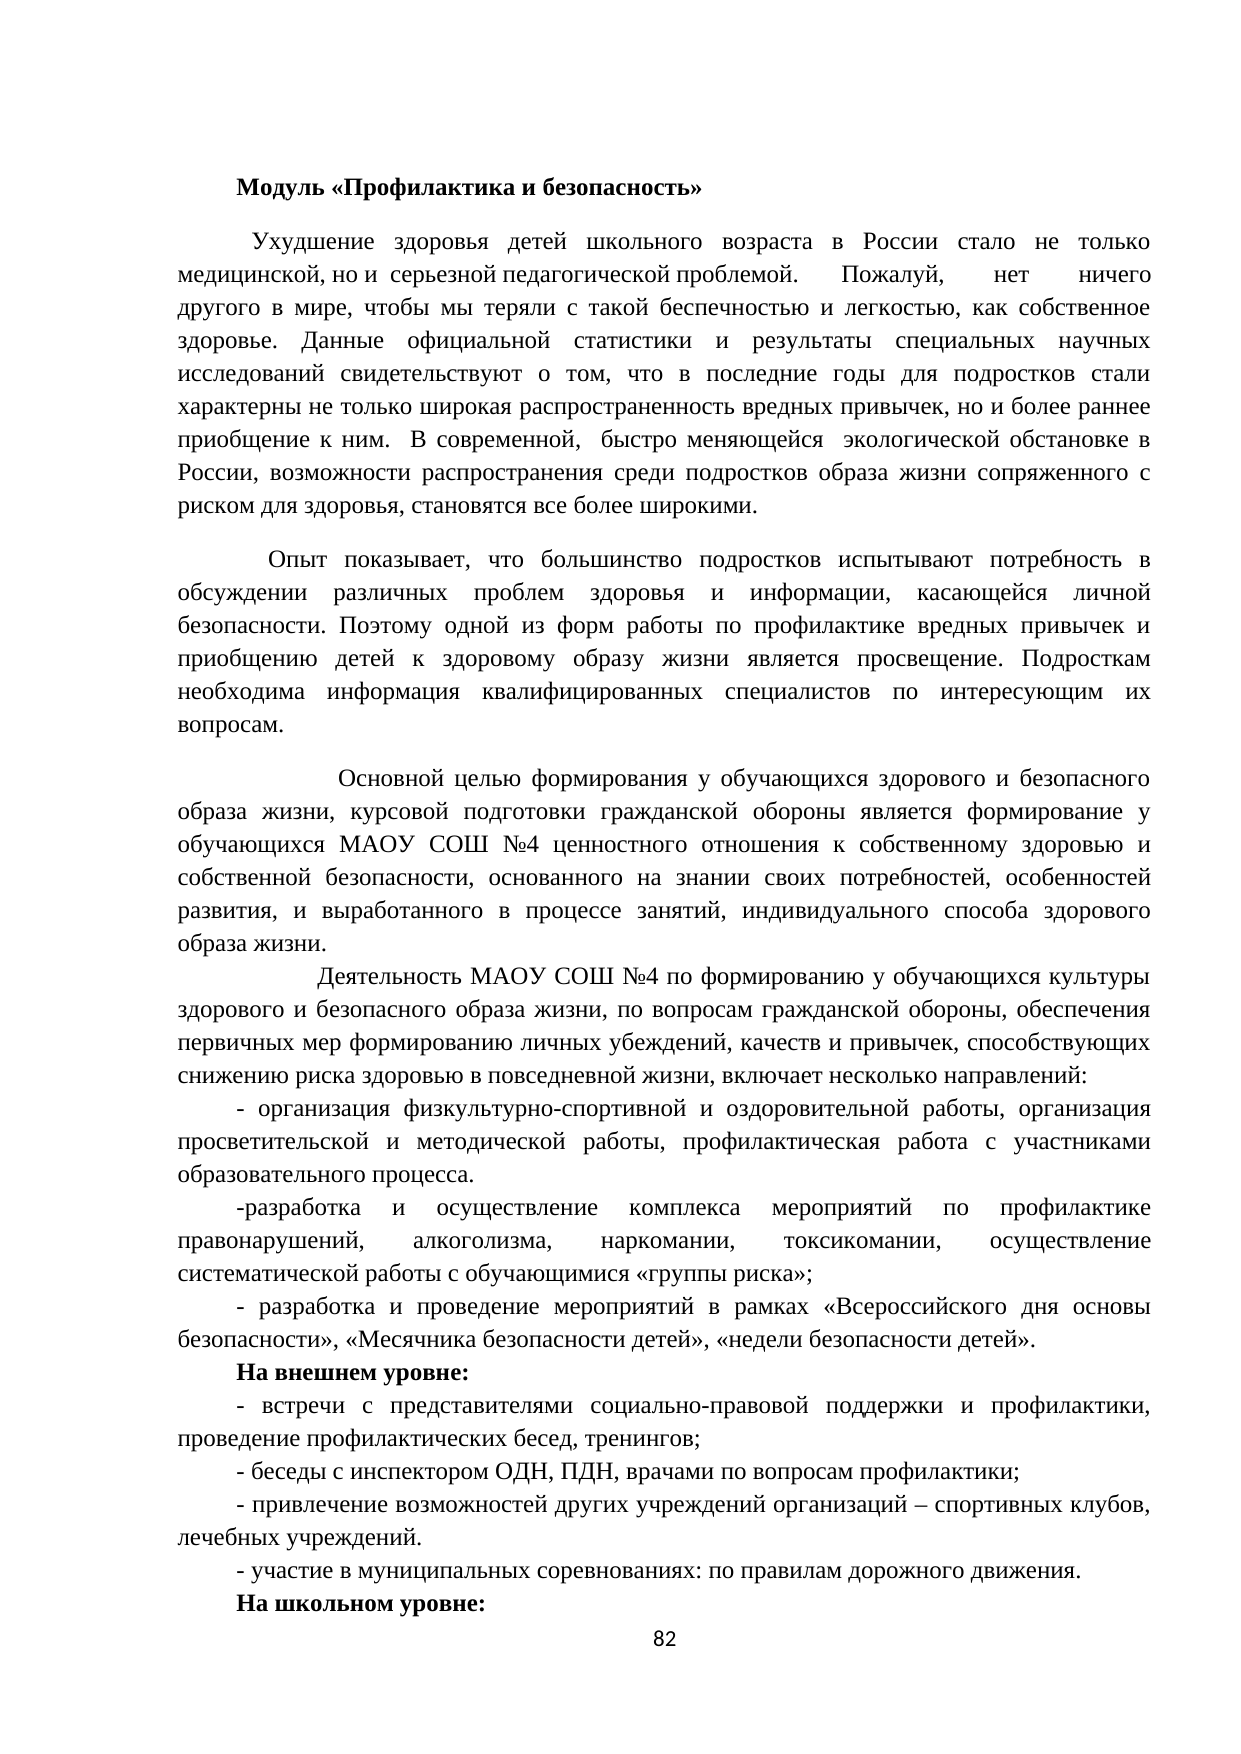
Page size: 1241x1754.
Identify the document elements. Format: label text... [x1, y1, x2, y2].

text - беседы с инспектором ОДН, ПДН, врачами по вопросам профилактики; [177, 1456, 1152, 1485]
text На внешнем уровне: [177, 1357, 1152, 1386]
text Ухудшение здоровья детей школьного возраста в России стало не только медицинской, но и серьезной педагогической проблемой. Пожалуй, нет ничего другого в мире, чтобы мы теряли с такой беспечностью и легкостью, как собственное здоровье. Данные официальной статистики и результаты специальных научных исследований свидетельствуют о том, что в последние годы для подростков стали характерны не только широкая распространенность вредных привычек, но и более раннее приобщение к ним. В современной, быстро меняющейся экологической обстановке в России, возможности распространения среди подростков образа жизни сопряженного с риском для здоровья, становятся все более широкими. [177, 226, 1152, 519]
text - организация физкультурно-спортивной и оздоровительной работы, организация просветительской и методической работы, профилактическая работа с участниками образовательного процесса. [177, 1093, 1152, 1188]
text Деятельность МАОУ СОШ №4 по формированию у обучающихся культуры здорового и безопасного образа жизни, по вопросам гражданской обороны, обеспечения первичных мер формированию личных убеждений, качеств и привычек, способствующих снижению риска здоровью в повседневной жизни, включает несколько направлений: [177, 961, 1152, 1089]
text - встречи с представителями социально-правовой поддержки и профилактики, проведение профилактических бесед, тренингов; [177, 1390, 1152, 1452]
text Основной целью формирования у обучающихся здорового и безопасного образа жизни, курсовой подготовки гражданской обороны является формирование у обучающихся МАОУ СОШ №4 ценностного отношения к собственному здоровью и собственной безопасности, основанного на знании своих потребностей, особенностей развития, и выработанного в процессе занятий, индивидуального способа здорового образа жизни. [177, 763, 1152, 957]
text Опыт показывает, что большинство подростков испытывают потребность в обсуждении различных проблем здоровья и информации, касающейся личной безопасности. Поэтому одной из форм работы по профилактике вредных привычек и приобщению детей к здоровому образу жизни является просвещение. Подросткам необходима информация квалифицированных специалистов по интересующим их вопросам. [177, 544, 1152, 738]
text - привлечение возможностей других учреждений организаций – спортивных клубов, лечебных учреждений. [177, 1489, 1152, 1551]
text Модуль «Профилактика и безопасность» [177, 172, 1152, 201]
text На школьном уровне: [177, 1588, 1152, 1617]
text - участие в муниципальных соревнованиях: по правилам дорожного движения. [177, 1555, 1152, 1584]
text - разработка и проведение мероприятий в рамках «Всероссийского дня основы безопасности», «Месячника безопасности детей», «недели безопасности детей». [177, 1291, 1152, 1353]
text -разработка и осуществление комплекса мероприятий по профилактике правонарушений, алкоголизма, наркомании, токсикомании, осуществление систематической работы с обучающимися «группы риска»; [177, 1192, 1152, 1287]
